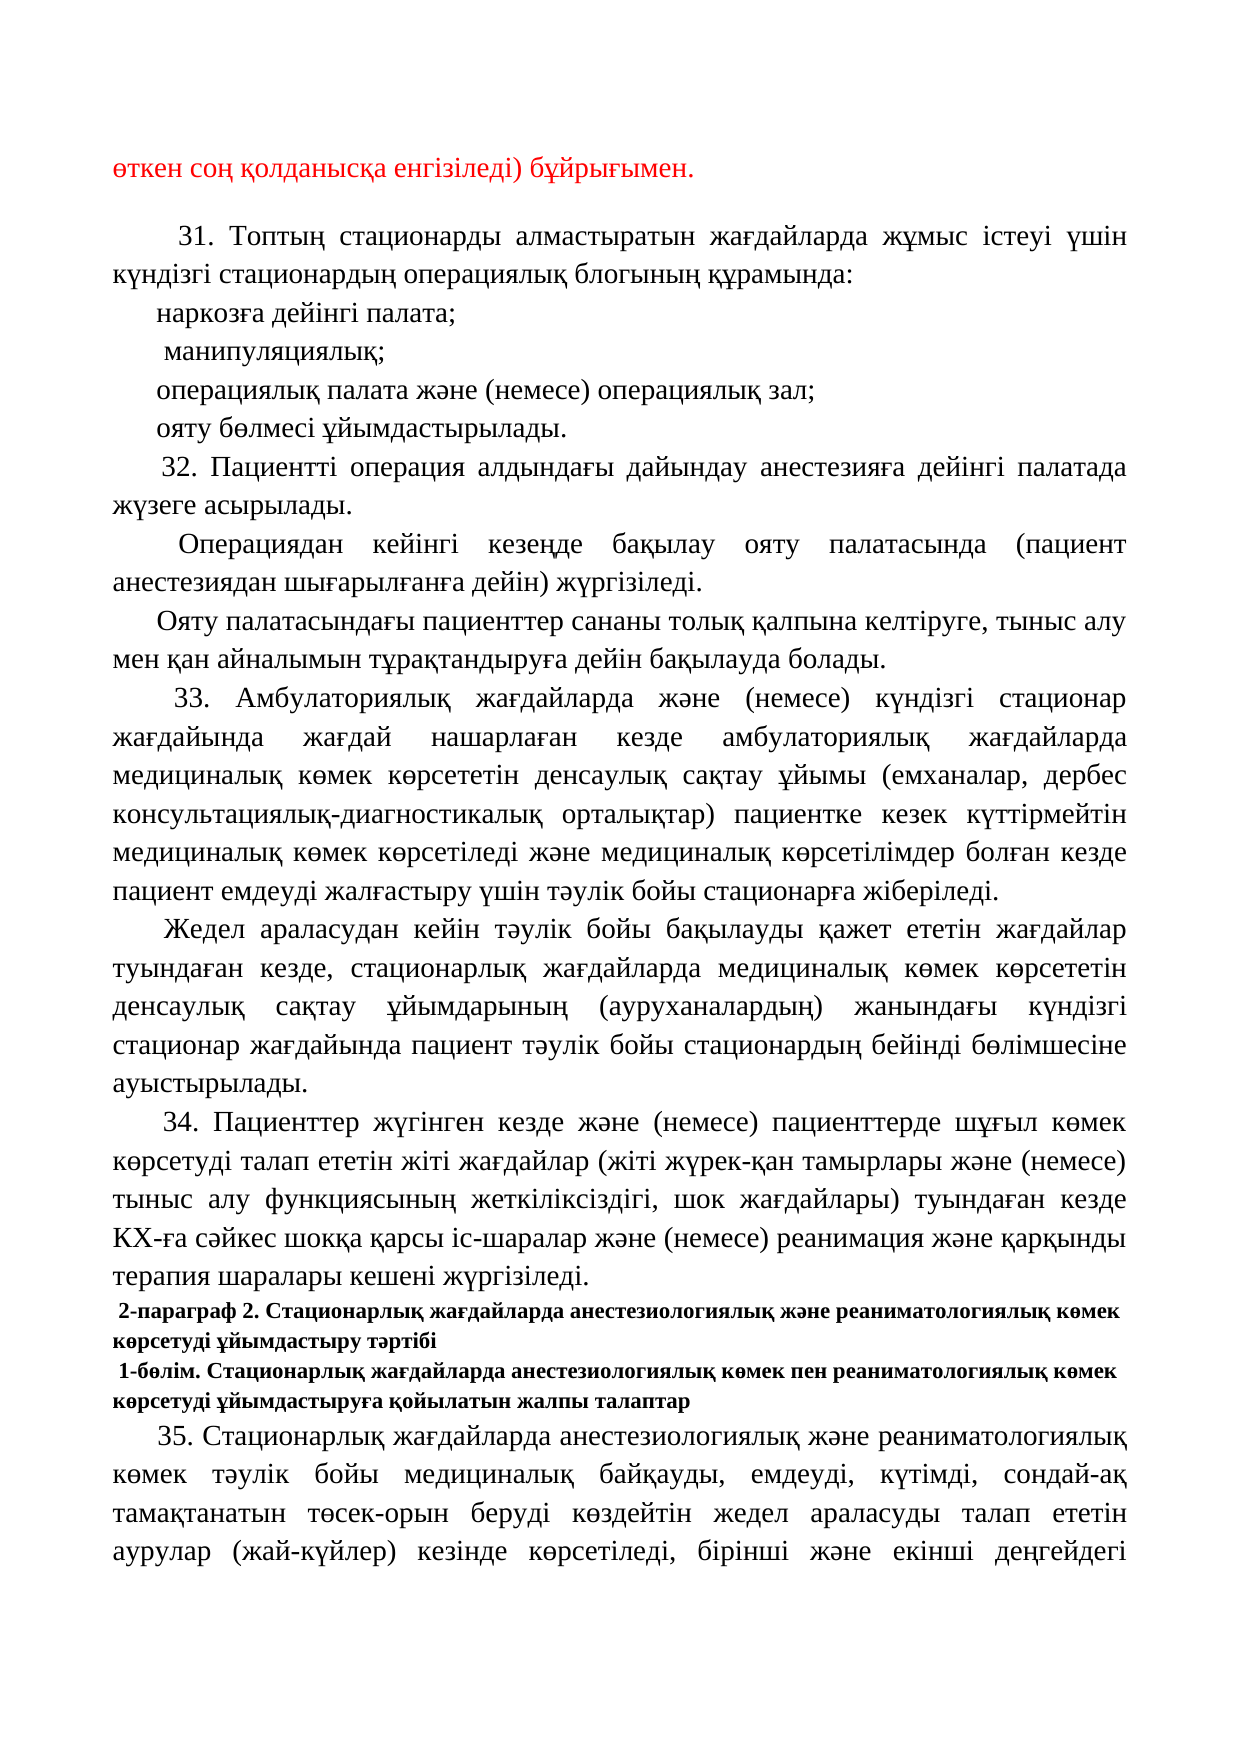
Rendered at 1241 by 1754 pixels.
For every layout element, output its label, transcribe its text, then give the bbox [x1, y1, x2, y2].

text 34. Пациенттер жүгінген кезде және (немесе) пациенттерде шұғыл көмек көрсетуді талап ететін жіті жағдайлар (жіті жүрек-қан тамырлары және (немесе) тыныс алу функциясының жеткіліксіздігі, шок жағдайлары) туындаған кезде КХ-ға сәйкес шокқа қарсы іс-шаралар және (немесе) реанимация және қарқынды терапия шаралары кешені жүргізіледі. [112, 1104, 1128, 1292]
text операциялық палата және (немесе) операциялық зал; [112, 372, 1128, 405]
text 2-параграф 2. Стационарлық жағдайларда анестезиологиялық және реаниматологиялық көмек көрсетуді ұйымдастыру тәртібі [112, 1297, 1128, 1353]
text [112, 1418, 1128, 1567]
text наркозға дейінгі палата; [112, 295, 1128, 328]
text манипуляциялық; [112, 333, 1128, 367]
text 1-бөлім. Стационарлық жағдайларда анестезиологиялық көмек пен реаниматологиялық көмек көрсетуді ұйымдастыруға қойылатын жалпы талаптар [112, 1357, 1128, 1414]
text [112, 150, 1128, 214]
text Жедел араласудан кейін тәулік бойы бақылауды қажет ететін жағдайлар туындаған кезде, стационарлық жағдайларда медициналық көмек көрсететін денсаулық сақтау ұйымдарының (ауруханалардың) жанындағы күндізгі стационар жағдайында пациент тәулік бойы стационардың бейінді бөлімшесіне ауыстырылады. [112, 911, 1128, 1099]
text ояту бөлмесі ұйымдастырылады. [112, 410, 1128, 444]
text 32. Пациентті операция алдындағы дайындау анестезияға дейінгі палатада жүзеге асырылады. [112, 449, 1128, 521]
text Операциядан кейінгі кезеңде бақылау ояту палатасында (пациент анестезиядан шығарылғанға дейін) жүргізіледі. [112, 526, 1128, 598]
text 33. Амбулаториялық жағдайларда және (немесе) күндізгі стационар жағдайында жағдай нашарлаған кезде амбулаториялық жағдайларда медициналық көмек көрсететін денсаулық сақтау ұйымы (емханалар, дербес консультациялық-диагностикалық орталықтар) пациентке кезек күттірмейтін медициналық көмек көрсетіледі және медициналық көрсетілімдер болған кезде пациент емдеуді жалғастыру үшін тәулік бойы стационарға жіберіледі. [112, 680, 1128, 906]
text 31. Топтың стационарды алмастыратын жағдайларда жұмыс істеуі үшін күндізгі стационардың операциялық блогының құрамында: [112, 218, 1128, 290]
text Ояту палатасындағы пациенттер сананы толық қалпына келтіруге, тыныс алу мен қан айналымын тұрақтандыруға дейін бақылауда болады. [112, 603, 1128, 675]
